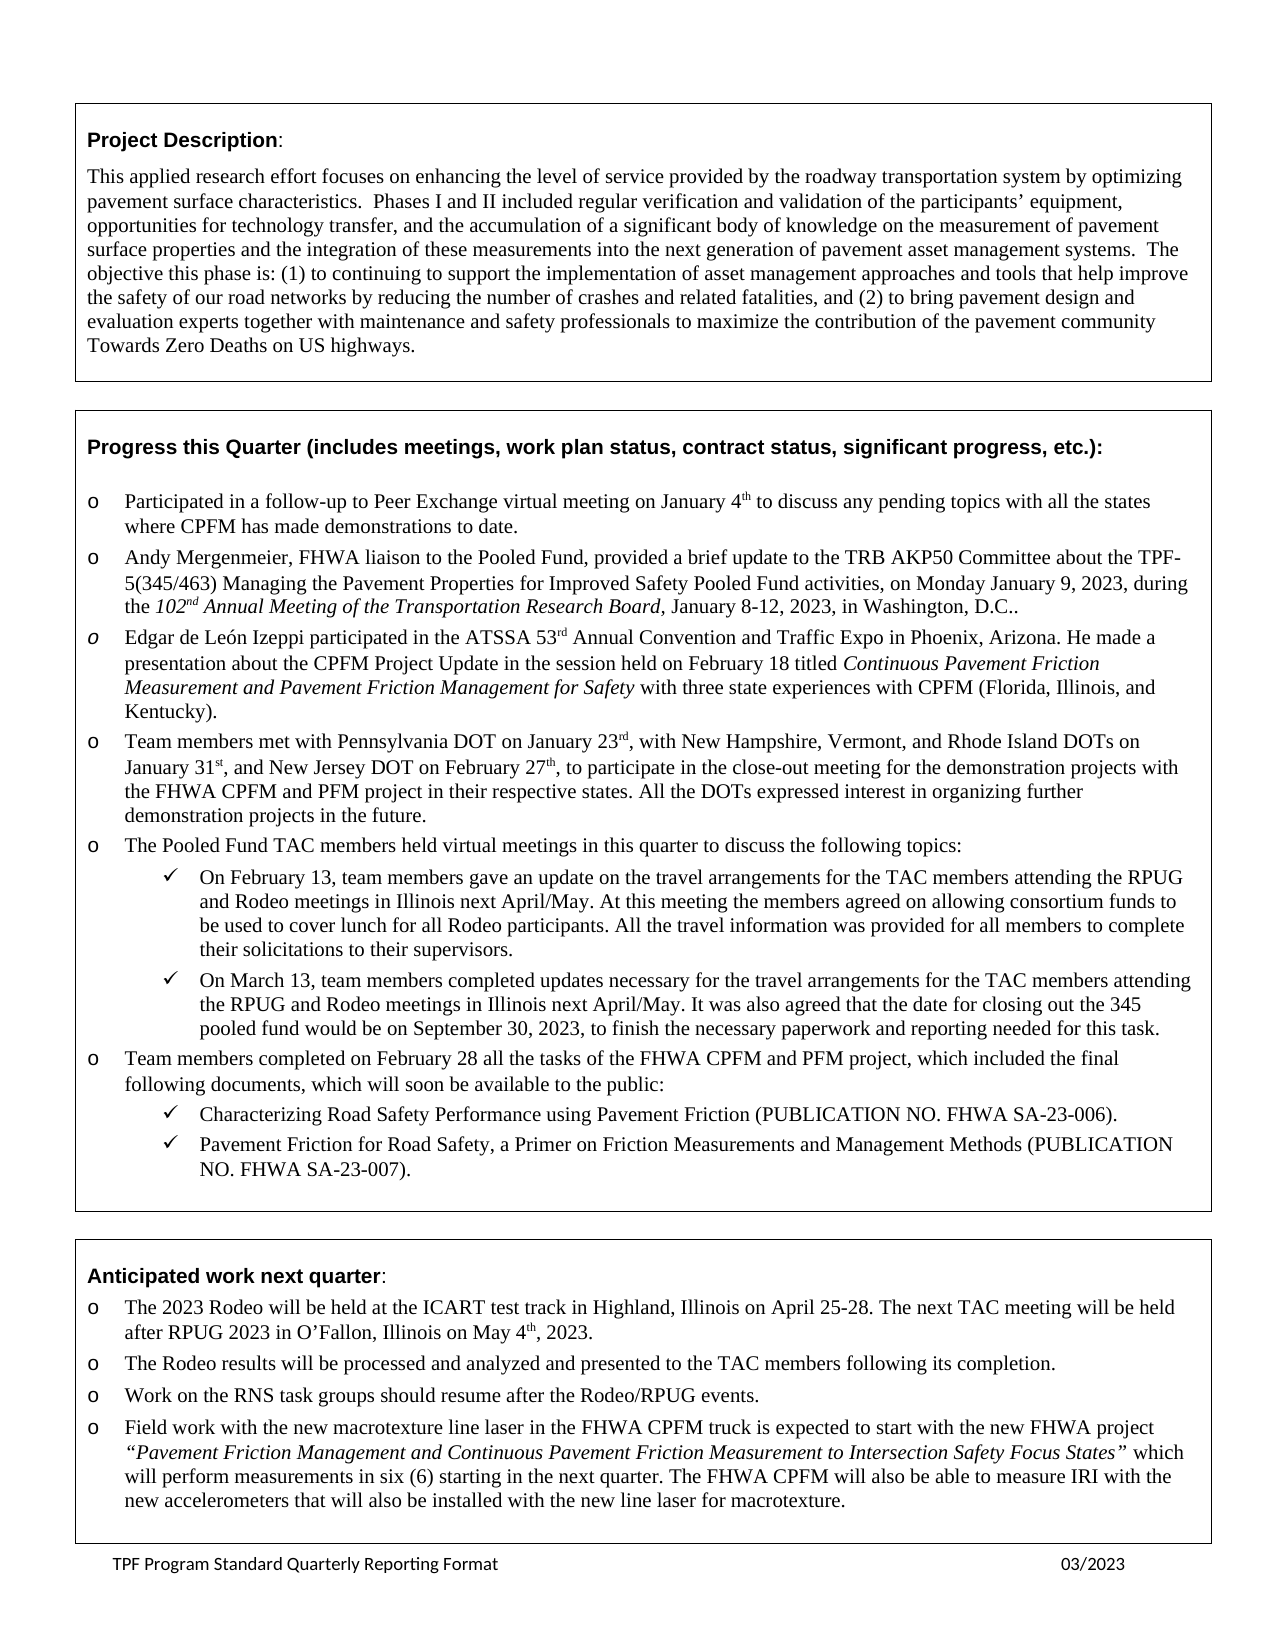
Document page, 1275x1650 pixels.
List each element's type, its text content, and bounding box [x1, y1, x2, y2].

table_header Project Description: This applied research effort focuses on enhancing the level of service provided by the roadway transportation system by optimizing pavement surface characteristics. Phases I and II included regular verification and validation of the participants’ equipment, opportunities for technology transfer, and the accumulation of a significant body of knowledge on the measurement of pavement surface properties and the integration of these measurements into the next generation of pavement asset management systems. The objective this phase is: (1) to continuing to support the implementation of asset management approaches and tools that help improve the safety of our road networks by reducing the number of crashes and related fatalities, and (2) to bring pavement design and evaluation experts together with maintenance and safety professionals to maximize the contribution of the pavement community Towards Zero Deaths on US highways. [76, 104, 1211, 381]
table_header Anticipated work next quarter: The 2023 Rodeo will be held at the ICART test track in Highland, Illinois on April 25-28. The next TAC meeting will be held after RPUG 2023 in O’Fallon, Illinois on May 4th, 2023. The Rodeo results will be processed and analyzed and presented to the TAC members following its completion. Work on the RNS task groups should resume after the Rodeo/RPUG events. Field work with the new macrotexture line laser in the FHWA CPFM truck is expected to start with the new FHWA project “Pavement Friction Management and Continuous Pavement Friction Measurement to Intersection Safety Focus States” which will perform measurements in six (6) starting in the next quarter. The FHWA CPFM will also be able to measure IRI with the new accelerometers that will also be installed with the new line laser for macrotexture. [76, 1240, 1211, 1543]
table_header Progress this Quarter (includes meetings, work plan status, contract status, significant progress, etc.): Participated in a follow-up to Peer Exchange virtual meeting on January 4th to discuss any pending topics with all the states where CPFM has made demonstrations to date. Andy Mergenmeier, FHWA liaison to the Pooled Fund, provided a brief update to the TRB AKP50 Committee about the TPF-5(345/463) Managing the Pavement Properties for Improved Safety Pooled Fund activities, on Monday January 9, 2023, during the 102nd Annual Meeting of the Transportation Research Board, January 8-12, 2023, in Washington, D.C.. Edgar de León Izeppi participated in the ATSSA 53rd Annual Convention and Traffic Expo in Phoenix, Arizona. He made a presentation about the CPFM Project Update in the session held on February 18 titled Continuous Pavement Friction Measurement and Pavement Friction Management for Safety with three state experiences with CPFM (Florida, Illinois, and Kentucky). Team members met with Pennsylvania DOT on January 23rd, with New Hampshire, Vermont, and Rhode Island DOTs on January 31st, and New Jersey DOT on February 27th, to participate in the close-out meeting for the demonstration projects with the FHWA CPFM and PFM project in their respective states. All the DOTs expressed interest in organizing further demonstration projects in the future. The Pooled Fund TAC members held virtual meetings in this quarter to discuss the following topics: On February 13, team members gave an update on the travel arrangements for the TAC members attending the RPUG and Rodeo meetings in Illinois next April/May. At this meeting the members agreed on allowing consortium funds to be used to cover lunch for all Rodeo participants. All the travel information was provided for all members to complete their solicitations to their supervisors. On March 13, team members completed updates necessary for the travel arrangements for the TAC members attending the RPUG and Rodeo meetings in Illinois next April/May. It was also agreed that the date for closing out the 345 pooled fund would be on September 30, 2023, to finish the necessary paperwork and reporting needed for this task. Team members completed on February 28 all the tasks of the FHWA CPFM and PFM project, which included the final following documents, which will soon be available to the public: Characterizing Road Safety Performance using Pavement Friction (PUBLICATION NO. FHWA SA-23-006). Pavement Friction for Road Safety, a Primer on Friction Measurements and Management Methods (PUBLICATION NO. FHWA SA-23-007). [76, 411, 1211, 1211]
